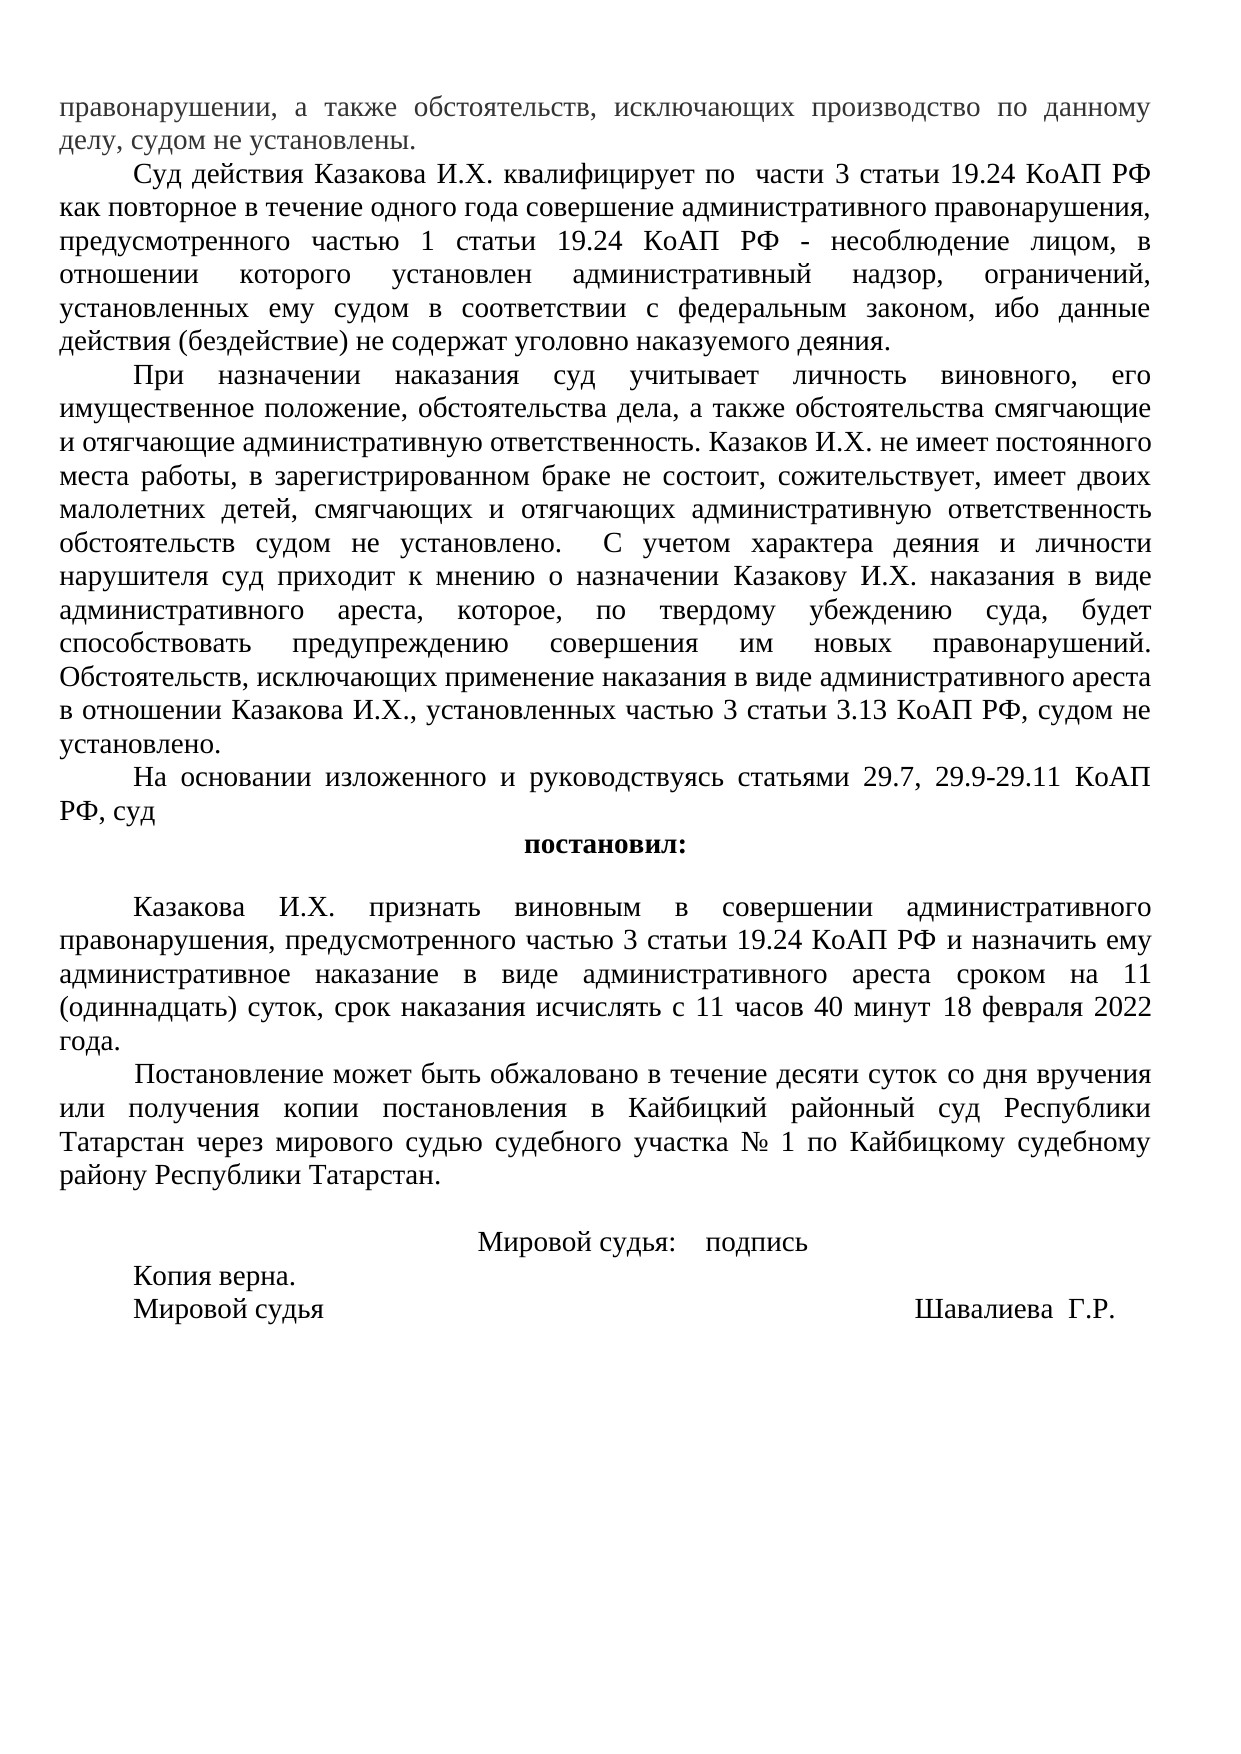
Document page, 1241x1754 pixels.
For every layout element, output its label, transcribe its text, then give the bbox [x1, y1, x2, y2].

text При назначении наказания суд учитывает личность виновного, его имущественное положение, обстоятельства дела, а также обстоятельства смягчающие и отягчающие административную ответственность. Казаков И.Х. не имеет постоянного места работы, в зарегистрированном браке не состоит, сожительствует, имеет двоих малолетних детей, смягчающих и отягчающих административную ответственность обстоятельств судом не установлено. С учетом характера деяния и личности нарушителя суд приходит к мнению о назначении Казакову И.Х. наказания в виде административного ареста, которое, по твердому убеждению суда, будет способствовать предупреждению совершения им новых правонарушений. Обстоятельств, исключающих применение наказания в виде административного ареста в отношении Казакова И.Х., установленных частью 3 статьи 3.13 КоАП РФ, судом не установлено. [59, 357, 1152, 759]
text Казакова И.Х. признать виновным в совершении административного правонарушения, предусмотренного частью 3 статьи 19.24 КоАП РФ и назначить ему административное наказание в виде административного ареста сроком на 11 (одиннадцать) суток, срок наказания исчислять с 11 часов 40 минут 18 февраля 2022 года. [59, 889, 1152, 1057]
text На основании изложенного и руководствуясь статьями 29.7, 29.9-29.11 КоАП РФ, суд [59, 759, 1152, 827]
text Суд действия Казакова И.Х. квалифицирует по части 3 статьи 19.24 КоАП РФ как повторное в течение одного года совершение административного правонарушения, предусмотренного частью 1 статьи 19.24 КоАП РФ - несоблюдение лицом, в отношении которого установлен административный надзор, ограничений, установленных ему судом в соответствии с федеральным законом, ибо данные действия (бездействие) не содержат уголовно наказуемого деяния. [59, 156, 1152, 357]
text Копия верна. [133, 1258, 1152, 1291]
text Постановление может быть обжаловано в течение десяти суток со дня вручения или получения копии постановления в Кайбицкий районный суд Республики Татарстан через мирового судью судебного участка № 1 по Кайбицкому судебному району Республики Татарстан. [59, 1057, 1152, 1191]
text Мировой судья Шавалиева Г.Р. [133, 1291, 1152, 1325]
text Мировой судья: подпись [59, 1224, 1152, 1258]
text постановил: [59, 827, 1152, 860]
